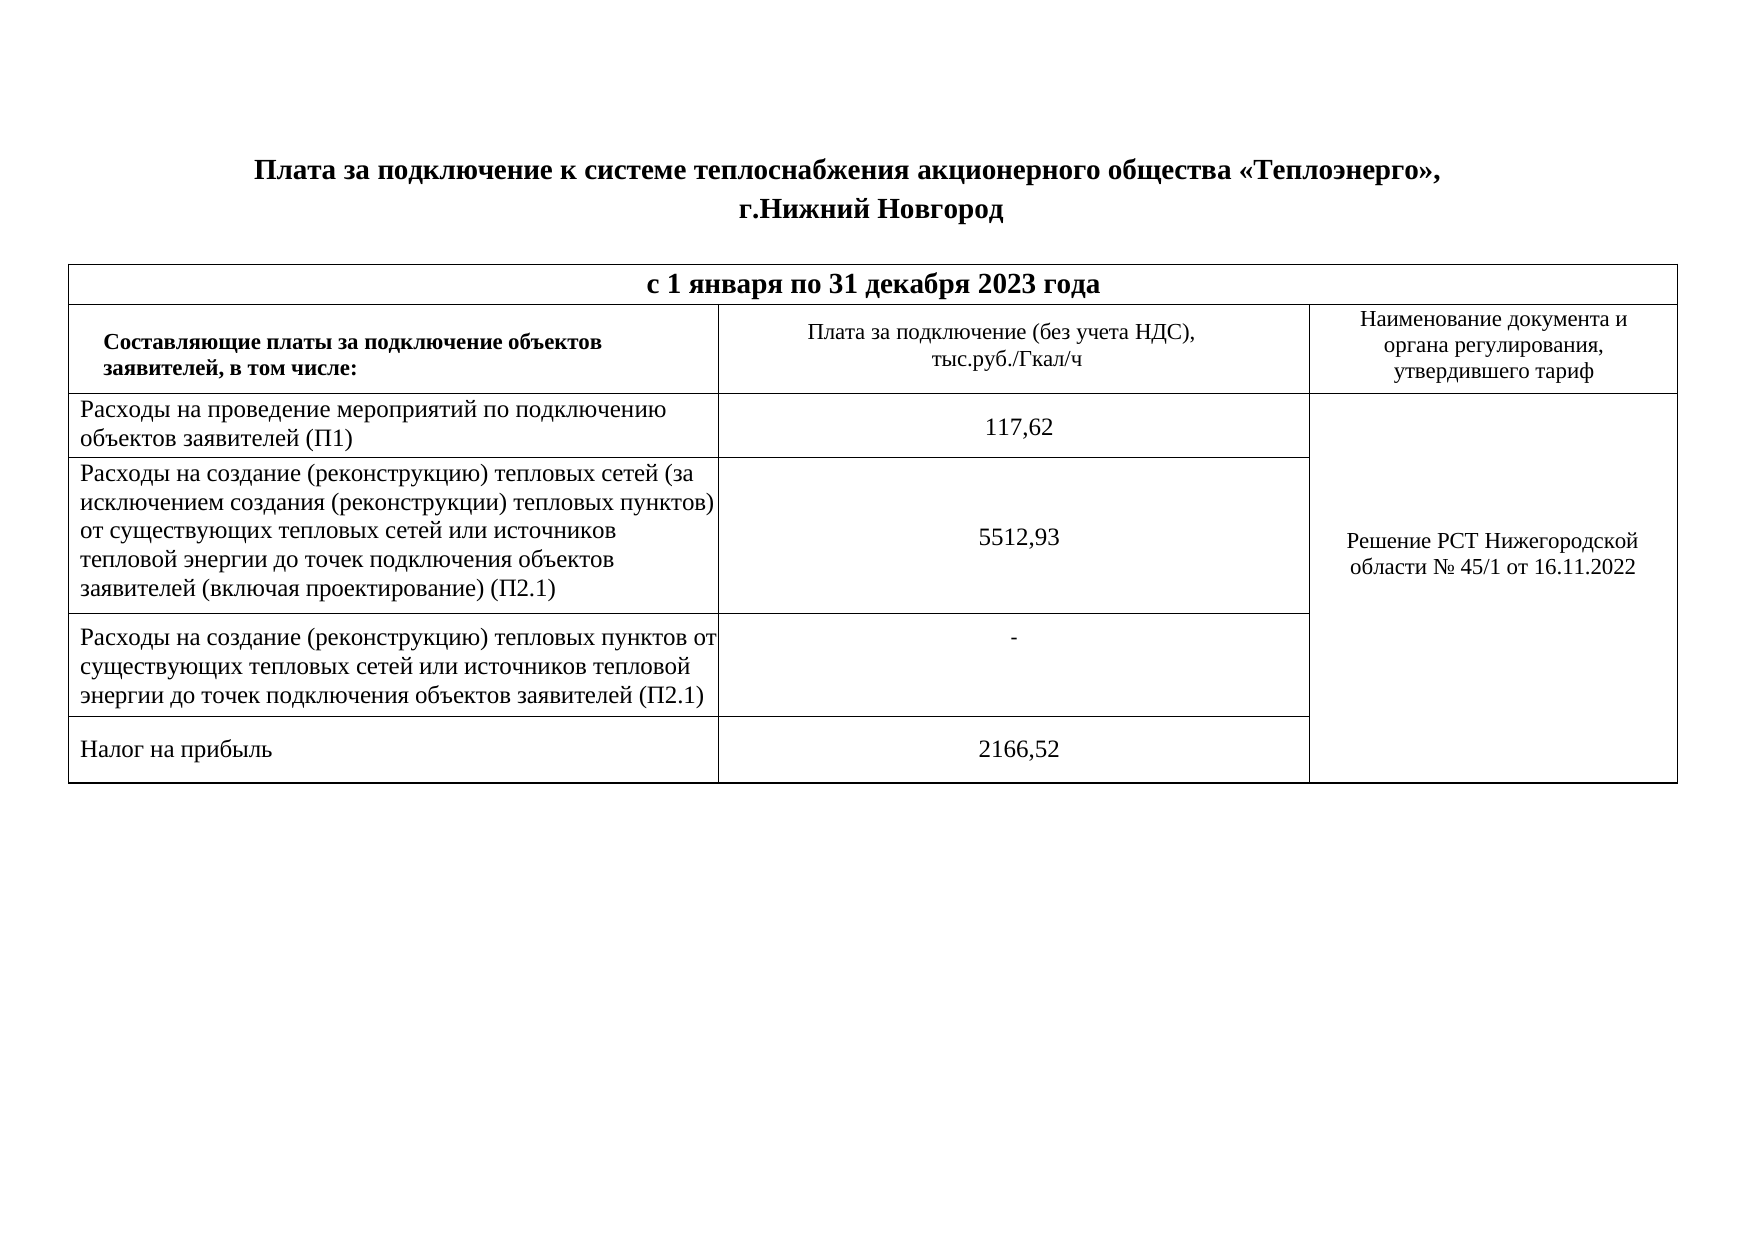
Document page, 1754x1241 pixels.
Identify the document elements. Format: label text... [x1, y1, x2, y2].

table_header с 1 января по 31 декабря 2023 года [69, 265, 1677, 304]
table_cell Расходы на проведение мероприятий по подключению объектов заявителей (П1) [69, 394, 718, 457]
table_cell 5512,93 [719, 458, 1309, 613]
table_cell Наименование документа и органа регулирования, утвердившего тариф [1310, 305, 1677, 393]
table_cell Налог на прибыль [69, 717, 718, 782]
table_cell Расходы на создание (реконструкцию) тепловых сетей (за исключением создания (реконструкции) тепловых пунктов) от существующих тепловых сетей или источников тепловой энергии до точек подключения объектов заявителей (включая проектирование) (П2.1) [69, 458, 718, 613]
text г.Нижний Новгород [74, 191, 1668, 225]
text Плата за подключение к системе теплоснабжения акционерного общества «Теплоэнерго», [254, 152, 1724, 186]
table_cell Расходы на создание (реконструкцию) тепловых пунктов от существующих тепловых сетей или источников тепловой энергии до точек подключения объектов заявителей (П2.1) [69, 614, 718, 716]
table_cell 117,62 [719, 394, 1309, 457]
table_cell Решение РСТ Нижегородской области № 45/1 от 16.11.2022 [1310, 394, 1677, 782]
table_cell Плата за подключение (без учета НДС), тыс.руб./Гкал/ч [719, 305, 1309, 393]
table_cell - [719, 614, 1309, 716]
table_cell 2166,52 [719, 717, 1309, 782]
table_cell Составляющие платы за подключение объектов заявителей, в том числе: [69, 305, 718, 393]
